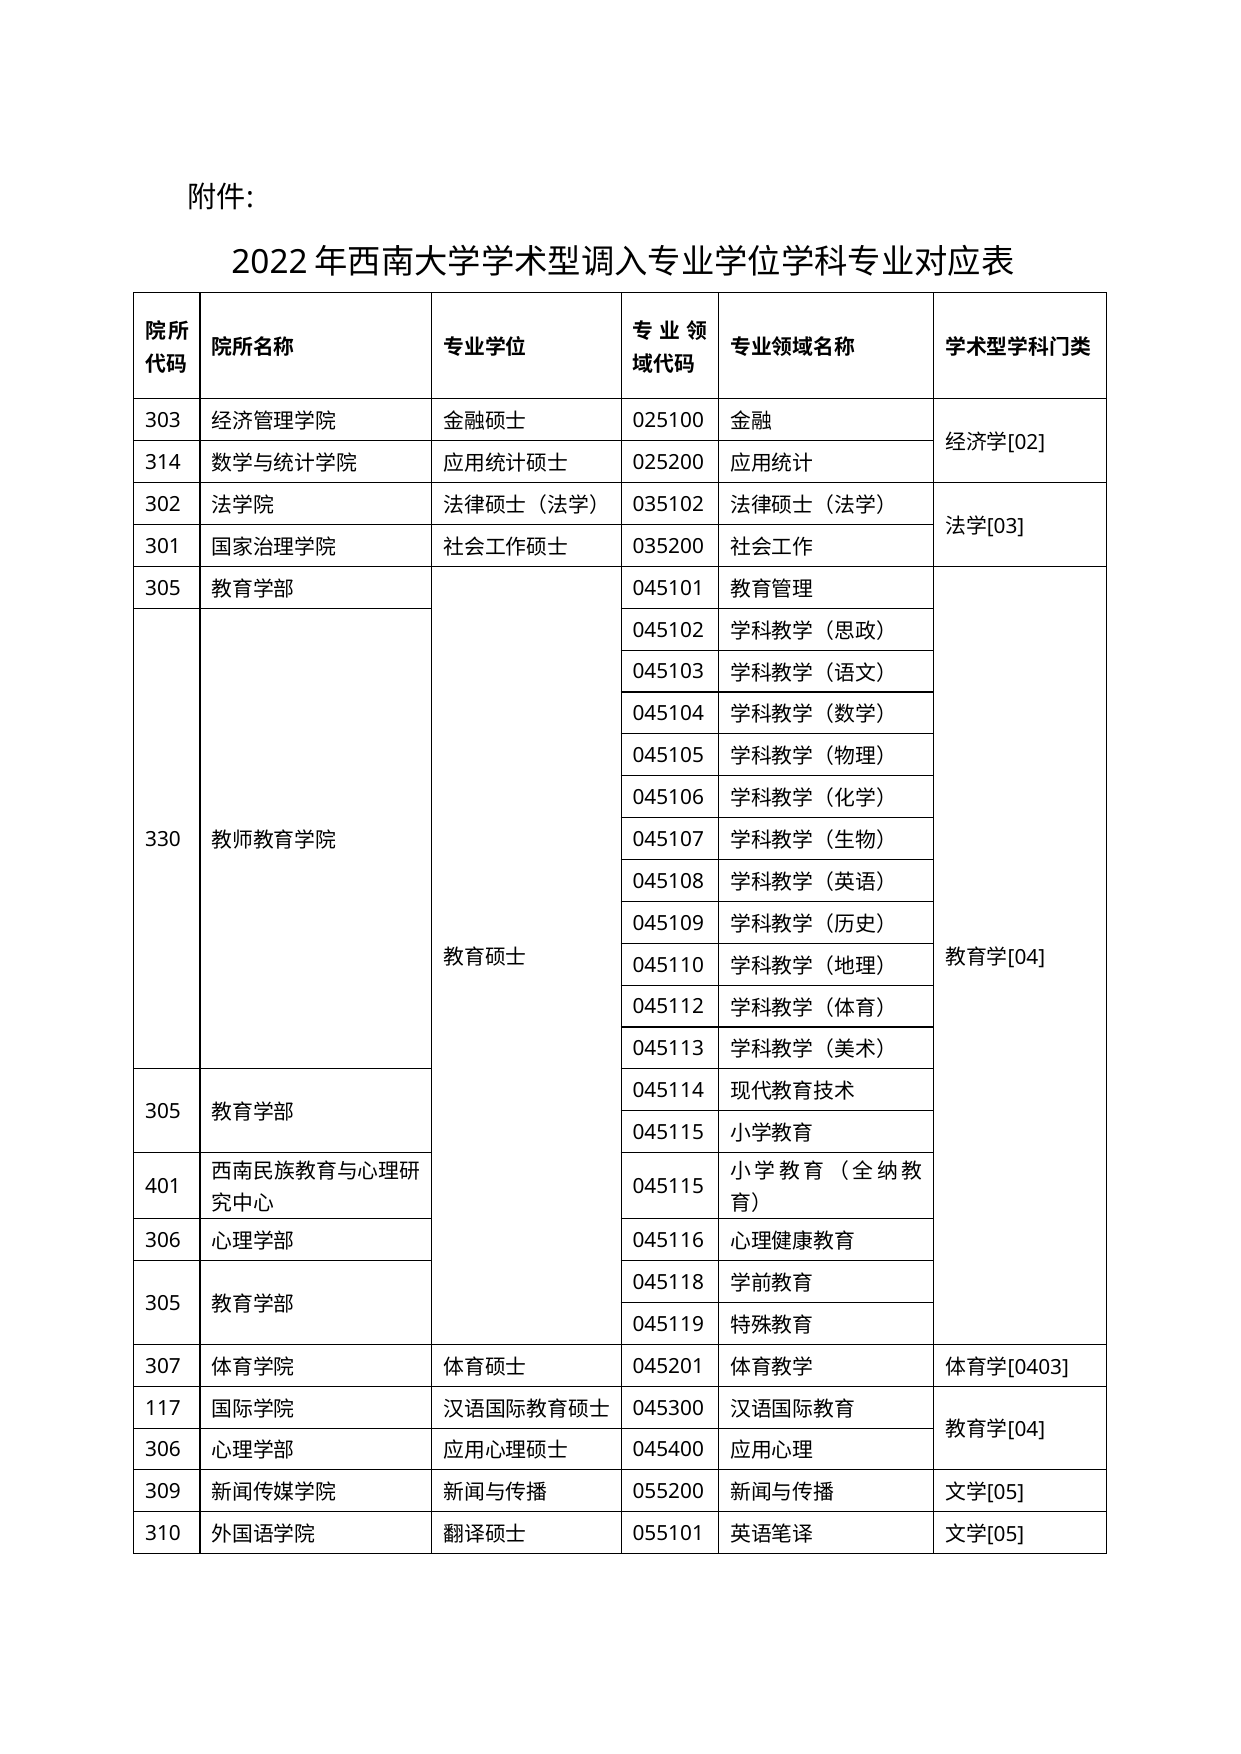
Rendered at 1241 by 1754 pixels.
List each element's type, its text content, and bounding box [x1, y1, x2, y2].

table_cell 055101 [622, 1512, 718, 1553]
table_cell 新闻与传播 [719, 1470, 933, 1511]
table_cell 法学[03] [934, 483, 1106, 566]
table_cell 330 [134, 609, 199, 1068]
table_cell 045116 [622, 1219, 718, 1260]
table_cell 学科教学（生物） [719, 818, 933, 859]
table_cell 学科教学（体育） [719, 986, 933, 1026]
table_cell 应用统计硕士 [432, 441, 621, 482]
table_cell 应用心理 [719, 1429, 933, 1469]
table_cell 文学[05] [934, 1470, 1106, 1511]
table_cell 教育硕士 [432, 567, 621, 1344]
table_cell 法律硕士（法学） [432, 483, 621, 524]
table_cell 小学教育 [719, 1111, 933, 1152]
table_cell 法律硕士（法学） [719, 483, 933, 524]
table_cell 045102 [622, 609, 718, 649]
table_cell 045114 [622, 1069, 718, 1110]
table_cell 心理健康教育 [719, 1219, 933, 1260]
table_cell 新闻传媒学院 [201, 1470, 431, 1511]
table_cell 英语笔译 [719, 1512, 933, 1553]
table_cell 现代教育技术 [719, 1069, 933, 1110]
table_header 学术型学科门类 [934, 293, 1106, 398]
table_cell 035200 [622, 525, 718, 566]
table_cell 教育学部 [201, 1261, 431, 1344]
table_cell 045112 [622, 986, 718, 1026]
table_cell 055200 [622, 1470, 718, 1511]
table_cell 应用心理硕士 [432, 1429, 621, 1469]
table_cell 小学教育（全纳教育） [719, 1153, 933, 1218]
table_cell 学科教学（历史） [719, 902, 933, 943]
table_cell 045110 [622, 944, 718, 984]
table_cell 文学[05] [934, 1512, 1106, 1553]
table_cell 045113 [622, 1028, 718, 1068]
table_cell 经济管理学院 [201, 399, 431, 440]
table_cell 045115 [622, 1153, 718, 1218]
table_cell 045109 [622, 902, 718, 943]
table_cell 经济学[02] [934, 399, 1106, 482]
table_cell 教育学[04] [934, 567, 1106, 1344]
table_cell 金融硕士 [432, 399, 621, 440]
table_cell 306 [134, 1429, 199, 1469]
table_cell 025200 [622, 441, 718, 482]
table_header 专业学位 [432, 293, 621, 398]
table_cell 数学与统计学院 [201, 441, 431, 482]
table_cell 社会工作 [719, 525, 933, 566]
table_cell 307 [134, 1345, 199, 1386]
table_cell 学科教学（英语） [719, 860, 933, 901]
table_cell 教育管理 [719, 567, 933, 608]
table_cell 301 [134, 525, 199, 566]
table_cell 314 [134, 441, 199, 482]
text 2022年西南大学学术型调入专业学位学科专业对应表 [187, 227, 1053, 292]
table_cell 310 [134, 1512, 199, 1553]
table_cell 体育教学 [719, 1345, 933, 1386]
table_cell 309 [134, 1470, 199, 1511]
table_cell 应用统计 [719, 441, 933, 482]
table_cell 翻译硕士 [432, 1512, 621, 1553]
table_cell 045300 [622, 1387, 718, 1427]
table_cell 汉语国际教育硕士 [432, 1387, 621, 1427]
table_cell 法学院 [201, 483, 431, 524]
table_cell 117 [134, 1387, 199, 1427]
table_cell 体育硕士 [432, 1345, 621, 1386]
table_cell 汉语国际教育 [719, 1387, 933, 1427]
table_cell 学科教学（美术） [719, 1028, 933, 1068]
table_cell 体育学[0403] [934, 1345, 1106, 1386]
table_cell 外国语学院 [201, 1512, 431, 1553]
table_cell 学科教学（语文） [719, 651, 933, 691]
table_cell 045104 [622, 693, 718, 733]
table_cell 401 [134, 1153, 199, 1218]
table_cell 045107 [622, 818, 718, 859]
table_cell 305 [134, 1069, 199, 1152]
table_cell 国家治理学院 [201, 525, 431, 566]
table_cell 035102 [622, 483, 718, 524]
table_cell 302 [134, 483, 199, 524]
table_cell 特殊教育 [719, 1303, 933, 1344]
table_cell 045115 [622, 1111, 718, 1152]
table_cell 045119 [622, 1303, 718, 1344]
table_cell 045103 [622, 651, 718, 691]
table_cell 教育学[04] [934, 1387, 1106, 1469]
table_cell 心理学部 [201, 1219, 431, 1260]
table_cell 体育学院 [201, 1345, 431, 1386]
table_cell 045108 [622, 860, 718, 901]
table_cell 045105 [622, 734, 718, 775]
table_header 专业领域名称 [719, 293, 933, 398]
text 附件: [187, 162, 1053, 227]
table_header 院所代码 [134, 293, 199, 398]
table_cell 045201 [622, 1345, 718, 1386]
table_cell 教育学部 [201, 1069, 431, 1152]
table_cell 教育学部 [201, 567, 431, 608]
table_cell 045400 [622, 1429, 718, 1469]
table_cell 学科教学（地理） [719, 944, 933, 984]
table_cell 社会工作硕士 [432, 525, 621, 566]
table_cell 305 [134, 567, 199, 608]
table_cell 新闻与传播 [432, 1470, 621, 1511]
table_cell 学科教学（数学） [719, 693, 933, 733]
table_cell 教师教育学院 [201, 609, 431, 1068]
table_cell 西南民族教育与心理研究中心 [201, 1153, 431, 1218]
table_header 专业领域代码 [622, 293, 718, 398]
table_cell 045118 [622, 1261, 718, 1302]
table_header 院所名称 [201, 293, 431, 398]
table_cell 303 [134, 399, 199, 440]
table_cell 国际学院 [201, 1387, 431, 1427]
table_cell 305 [134, 1261, 199, 1344]
table_cell 学前教育 [719, 1261, 933, 1302]
table_cell 045106 [622, 776, 718, 817]
table_cell 学科教学（物理） [719, 734, 933, 775]
table_cell 025100 [622, 399, 718, 440]
table_cell 心理学部 [201, 1429, 431, 1469]
table_cell 学科教学（化学） [719, 776, 933, 817]
table_cell 学科教学（思政） [719, 609, 933, 649]
table_cell 金融 [719, 399, 933, 440]
table_cell 045101 [622, 567, 718, 608]
table_cell 306 [134, 1219, 199, 1260]
